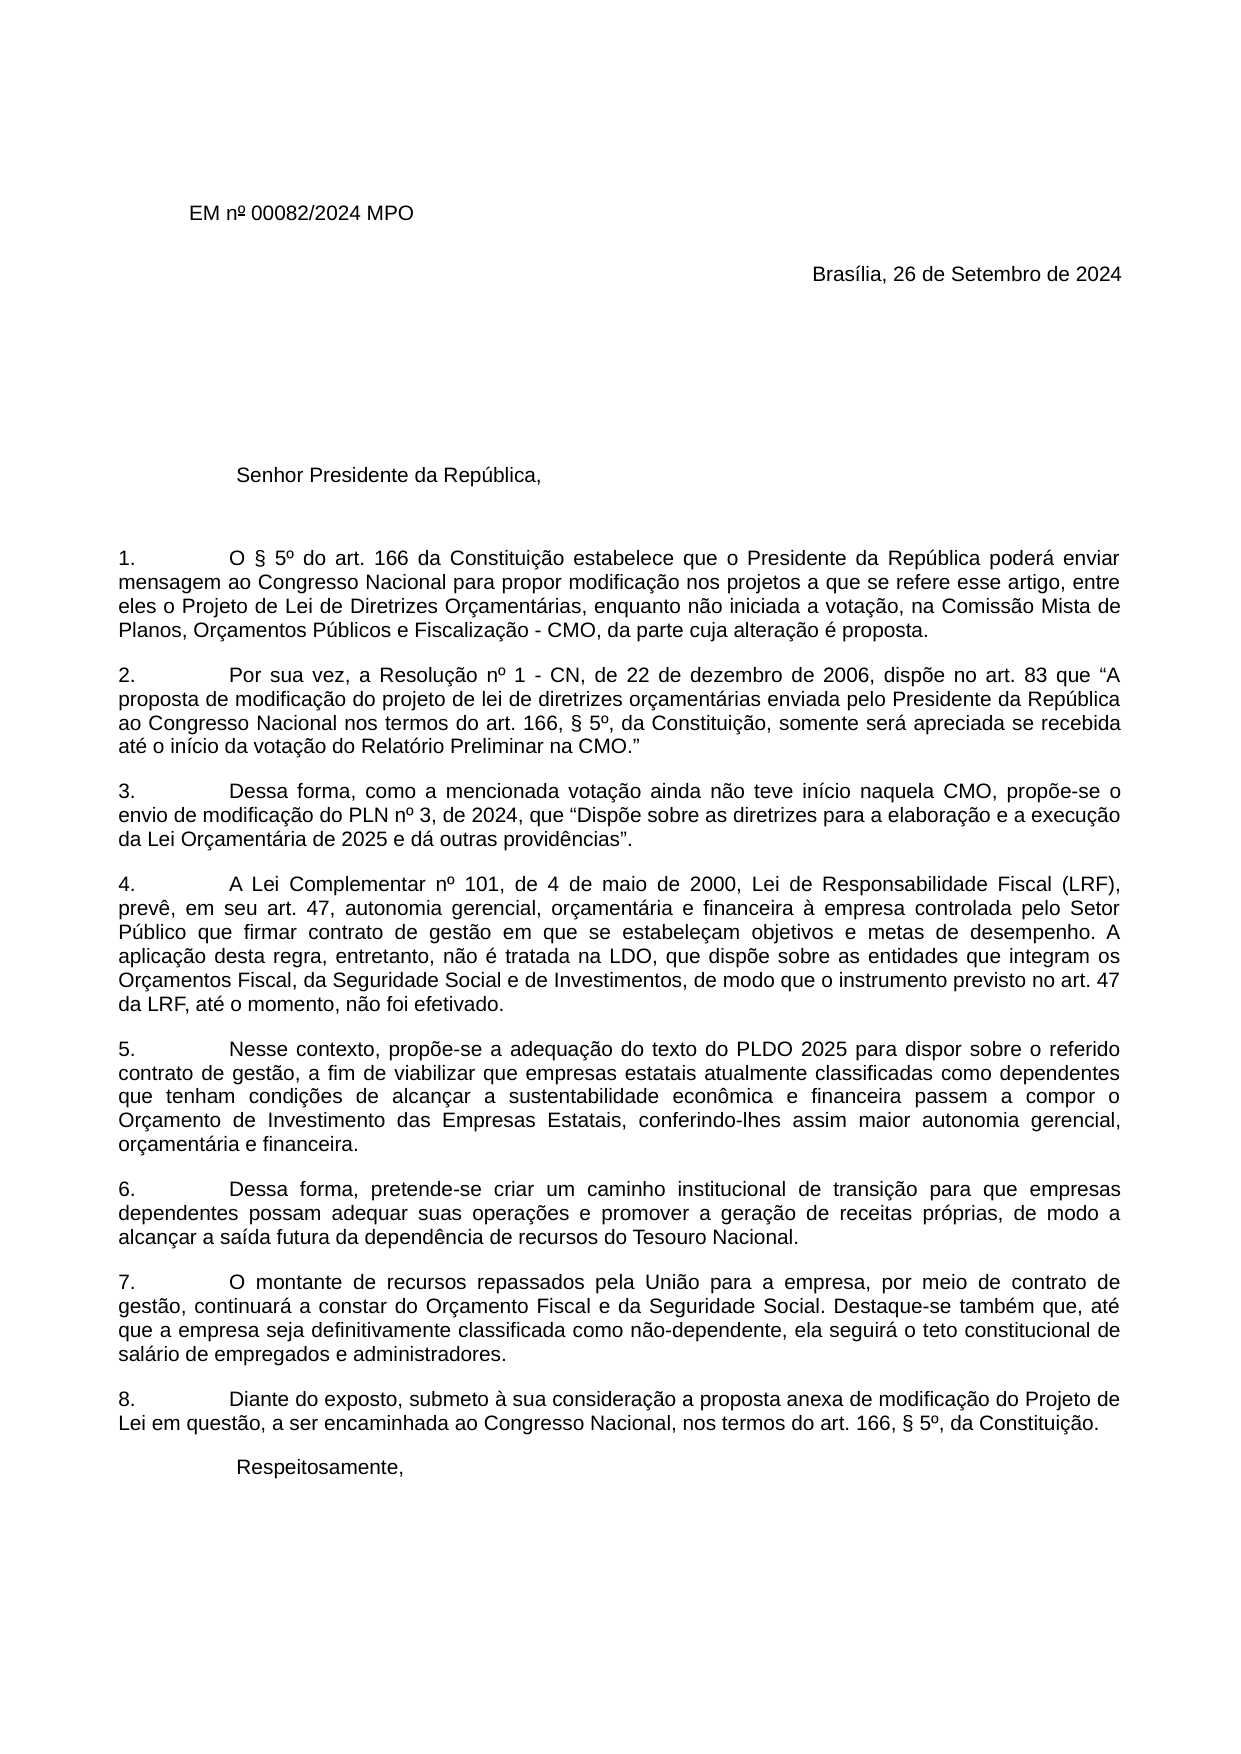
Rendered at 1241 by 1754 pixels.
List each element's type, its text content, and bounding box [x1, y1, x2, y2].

text 5. Nesse contexto, propõe-se a adequação do texto do PLDO 2025 para dispor sobre o referido contrato de gestão, a fim de viabilizar que empresas estatais atualmente classificadas como dependentes que tenham condições de alcançar a sustentabilidade econômica e financeira passem a compor o Orçamento de Investimento das Empresas Estatais, conferindo-lhes assim maior autonomia gerencial, orçamentária e financeira. [118, 1036, 1122, 1156]
text 7. O montante de recursos repassados pela União para a empresa, por meio de contrato de gestão, continuará a constar do Orçamento Fiscal e da Seguridade Social. Destaque-se também que, até que a empresa seja definitivamente classificada como não-dependente, ela seguirá o teto constitucional de salário de empregados e administradores. [118, 1270, 1122, 1366]
text 4. A Lei Complementar nº 101, de 4 de maio de 2000, Lei de Responsabilidade Fiscal (LRF), prevê, em seu art. 47, autonomia gerencial, orçamentária e financeira à empresa controlada pelo Setor Público que firmar contrato de gestão em que se estabeleçam objetivos e metas de desempenho. A aplicação desta regra, entretanto, não é tratada na LDO, que dispõe sobre as entidades que integram os Orçamentos Fiscal, da Seguridade Social e de Investimentos, de modo que o instrumento previsto no art. 47 da LRF, até o momento, não foi efetivado. [118, 872, 1122, 1016]
text 6. Dessa forma, pretende-se criar um caminho institucional de transição para que empresas dependentes possam adequar suas operações e promover a geração de receitas próprias, de modo a alcançar a saída futura da dependência de recursos do Tesouro Nacional. [118, 1177, 1122, 1249]
text Respeitosamente, [118, 1455, 1122, 1479]
text EM nº 00082/2024 MPO [189, 201, 1122, 225]
text Brasília, 26 de Setembro de 2024 [118, 262, 1122, 286]
text Senhor Presidente da República, [118, 463, 1122, 487]
text 3. Dessa forma, como a mencionada votação ainda não teve início naquela CMO, propõe-se o envio de modificação do PLN nº 3, de 2024, que “Dispõe sobre as diretrizes para a elaboração e a execução da Lei Orçamentária de 2025 e dá outras providências”. [118, 779, 1122, 851]
text 1. O § 5º do art. 166 da Constituição estabelece que o Presidente da República poderá enviar mensagem ao Congresso Nacional para propor modificação nos projetos a que se refere esse artigo, entre eles o Projeto de Lei de Diretrizes Orçamentárias, enquanto não iniciada a votação, na Comissão Mista de Planos, Orçamentos Públicos e Fiscalização - CMO, da parte cuja alteração é proposta. [118, 546, 1122, 642]
text 2. Por sua vez, a Resolução nº 1 - CN, de 22 de dezembro de 2006, dispõe no art. 83 que “A proposta de modificação do projeto de lei de diretrizes orçamentárias enviada pelo Presidente da República ao Congresso Nacional nos termos do art. 166, § 5º, da Constituição, somente será apreciada se recebida até o início da votação do Relatório Preliminar na CMO.” [118, 662, 1122, 758]
text 8. Diante do exposto, submeto à sua consideração a proposta anexa de modificação do Projeto de Lei em questão, a ser encaminhada ao Congresso Nacional, nos termos do art. 166, § 5º, da Constituição. [118, 1386, 1122, 1434]
